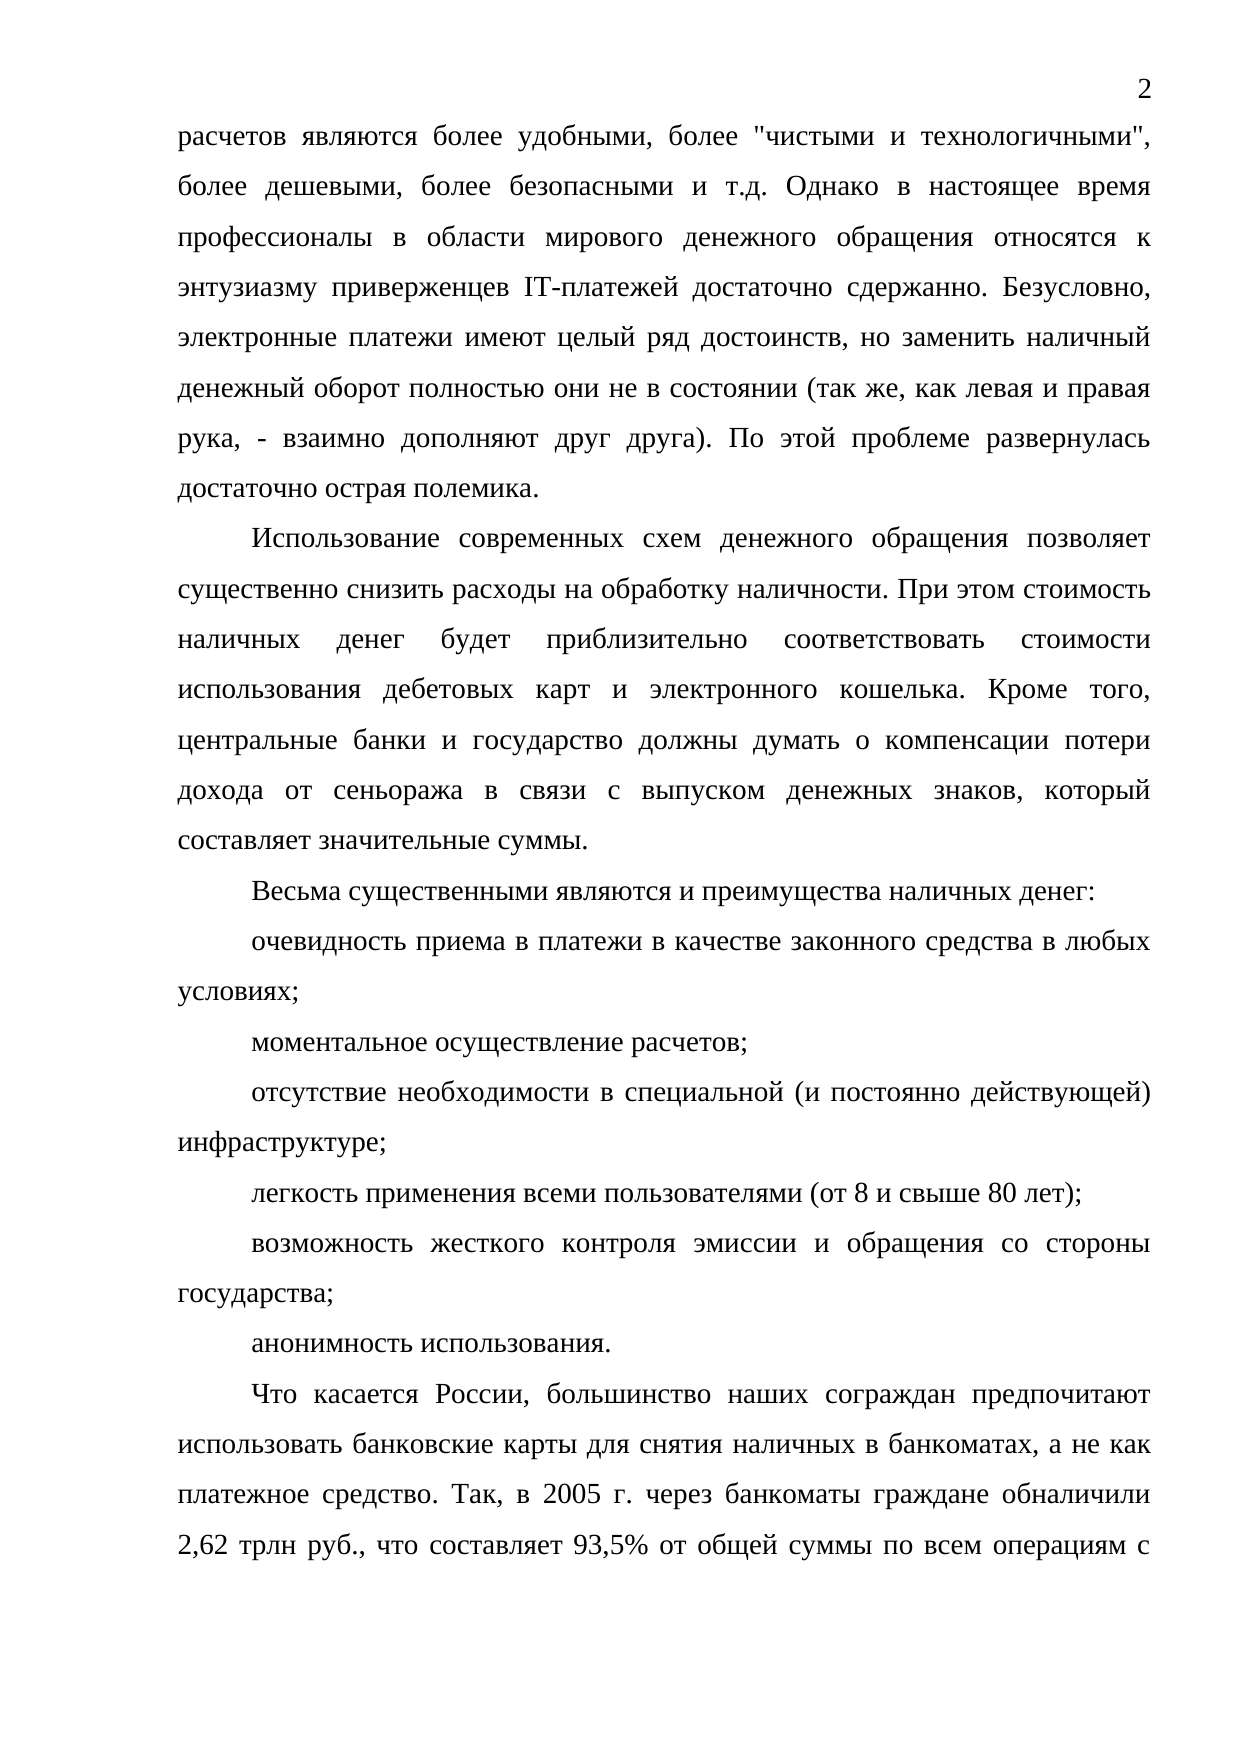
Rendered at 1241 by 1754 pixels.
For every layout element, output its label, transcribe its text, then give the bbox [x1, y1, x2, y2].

text Весьма существенными являются и преимущества наличных денег: [177, 873, 1152, 906]
text легкость применения всеми пользователями (от 8 и свыше 80 лет); [177, 1175, 1152, 1208]
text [177, 1376, 1152, 1560]
text анонимность использования. [177, 1326, 1152, 1359]
text очевидность приема в платежи в качестве законного средства в любых условиях; [177, 923, 1152, 1007]
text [177, 118, 1152, 504]
text моментальное осуществление расчетов; [177, 1024, 1152, 1057]
text отсутствие необходимости в специальной (и постоянно действующей) инфраструктуре; [177, 1074, 1152, 1158]
text возможность жесткого контроля эмиссии и обращения со стороны государства; [177, 1225, 1152, 1309]
text Использование современных схем денежного обращения позволяет существенно снизить расходы на обработку наличности. При этом стоимость наличных денег будет приблизительно соответствовать стоимости использования дебетовых карт и электронного кошелька. Кроме того, центральные банки и государство должны думать о компенсации потери дохода от сеньоража в связи с выпуском денежных знаков, который составляет значительные суммы. [177, 521, 1152, 856]
